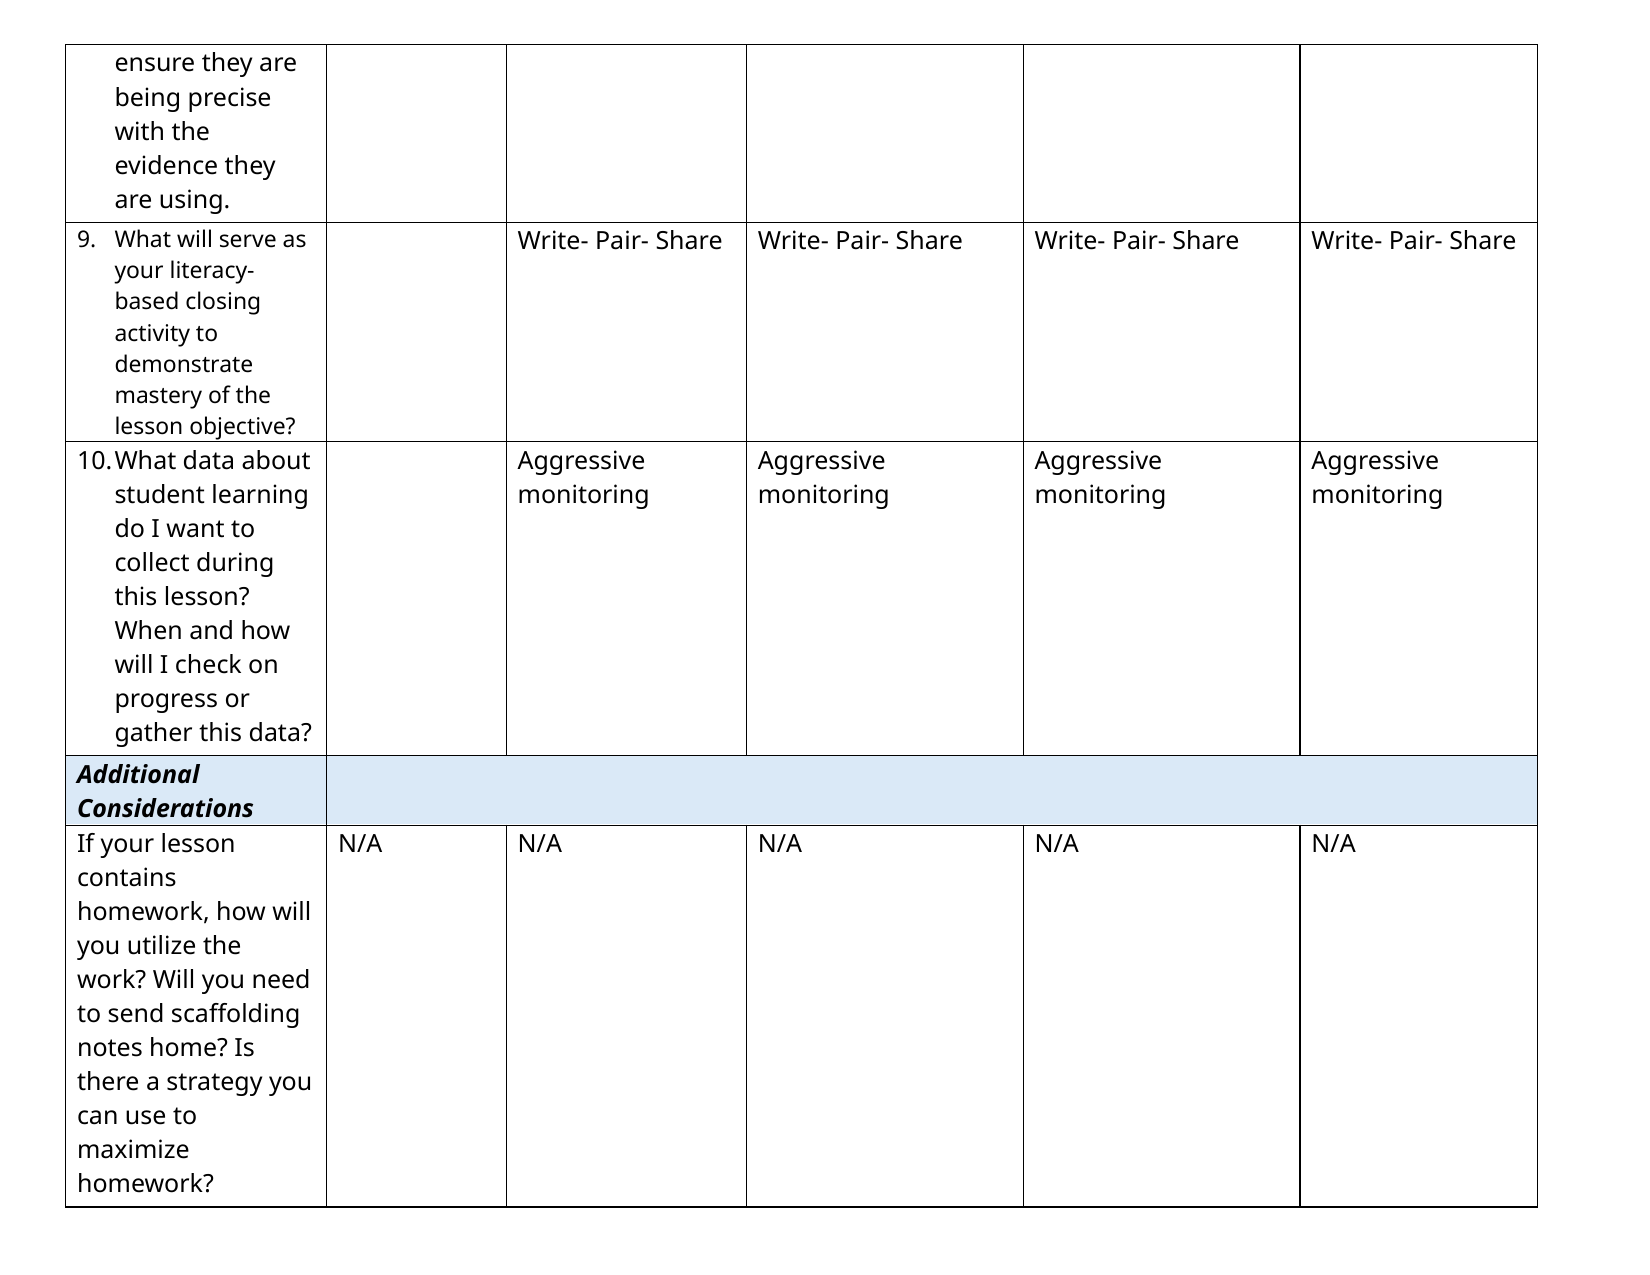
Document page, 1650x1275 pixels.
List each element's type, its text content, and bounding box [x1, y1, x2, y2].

table_cell N/A [1301, 826, 1537, 1206]
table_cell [1024, 45, 1299, 222]
table_cell What data about student learning do I want to collect during this lesson? When and how will I check on progress or gather this data? [66, 442, 326, 755]
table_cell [66, 826, 326, 1206]
table_cell What will serve as your literacy-based closing activity to demonstrate mastery of the lesson objective? [66, 223, 326, 441]
table_cell N/A [747, 826, 1023, 1206]
table_cell Aggressive monitoring [1301, 442, 1537, 755]
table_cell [507, 45, 746, 222]
table_cell Write- Pair- Share [507, 223, 746, 441]
table_cell Aggressive monitoring [747, 442, 1023, 755]
table_cell N/A [327, 826, 506, 1206]
table_cell Write- Pair- Share [1024, 223, 1299, 441]
table_cell [327, 756, 1537, 824]
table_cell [747, 45, 1023, 222]
table_cell Additional Considerations [66, 756, 326, 824]
table_cell N/A [507, 826, 746, 1206]
table_cell N/A [1024, 826, 1299, 1206]
table_cell [327, 223, 506, 441]
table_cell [66, 45, 326, 222]
table_cell Aggressive monitoring [507, 442, 746, 755]
table_cell [327, 442, 506, 755]
table_cell Write- Pair- Share [747, 223, 1023, 441]
table_cell Aggressive monitoring [1024, 442, 1299, 755]
table_cell [327, 45, 506, 222]
table_cell Write- Pair- Share [1301, 223, 1537, 441]
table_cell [1301, 45, 1537, 222]
